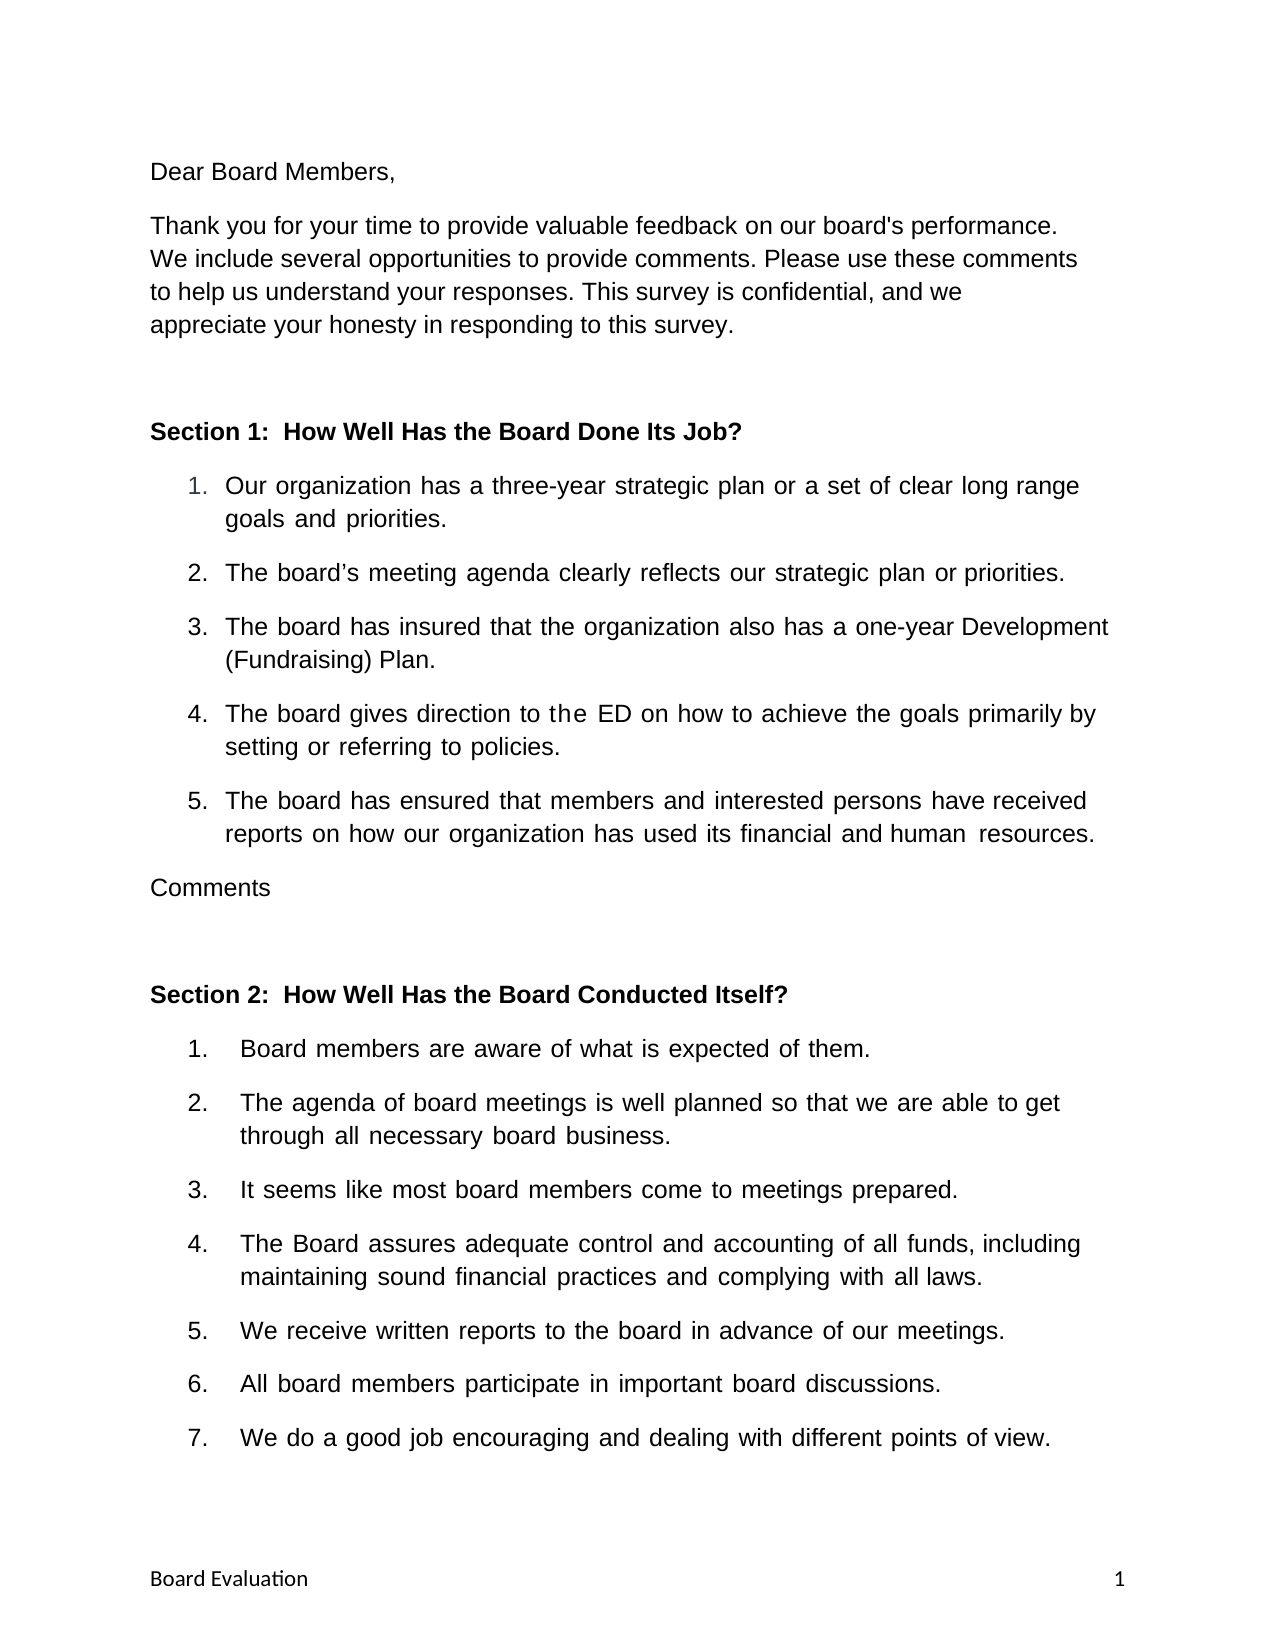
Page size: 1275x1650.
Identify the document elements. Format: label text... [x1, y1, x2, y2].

list We do a good job encouraging and dealing with different points of view. [187, 1423, 1088, 1452]
list Our organization has a three-year strategic plan or a set of clear long range goals and priorities. [187, 471, 1125, 533]
list The Board assures adequate control and accounting of all funds, including maintaining sound financial practices and complying with all laws. [187, 1229, 1091, 1291]
list We receive written reports to the board in advance of our meetings. [187, 1316, 1081, 1344]
list The board has ensured that members and interested persons have received reports on how our organization has used its financial and human resources. [187, 786, 1125, 847]
list The board has insured that the organization also has a one-year Development (Fundraising) Plan. [187, 612, 1125, 674]
text Section 2: How Well Has the Board Conducted Itself? [150, 980, 1084, 1009]
text Section 1: How Well Has the Board Done Its Job? [150, 417, 1084, 446]
list The agenda of board meetings is well planned so that we are able to get through all necessary board business. [187, 1088, 1090, 1150]
text Comments [150, 873, 1084, 901]
text Thank you for your time to provide valuable feedback on our board's performance. We include several opportunities to provide comments. Please use these comments to help us understand your responses. This survey is confidential, and we appreciate your honesty in responding to this survey. [150, 211, 1084, 338]
list It seems like most board members come to meetings prepared. [187, 1175, 1042, 1204]
list All board members participate in important board discussions. [187, 1369, 1071, 1398]
text Dear Board Members, [150, 157, 1084, 186]
list The board’s meeting agenda clearly reflects our strategic plan or priorities. [187, 558, 1125, 587]
list The board gives direction to the ED on how to achieve the goals primarily by setting or referring to policies. [187, 699, 1125, 761]
list Board members are aware of what is expected of them. [187, 1034, 1084, 1063]
